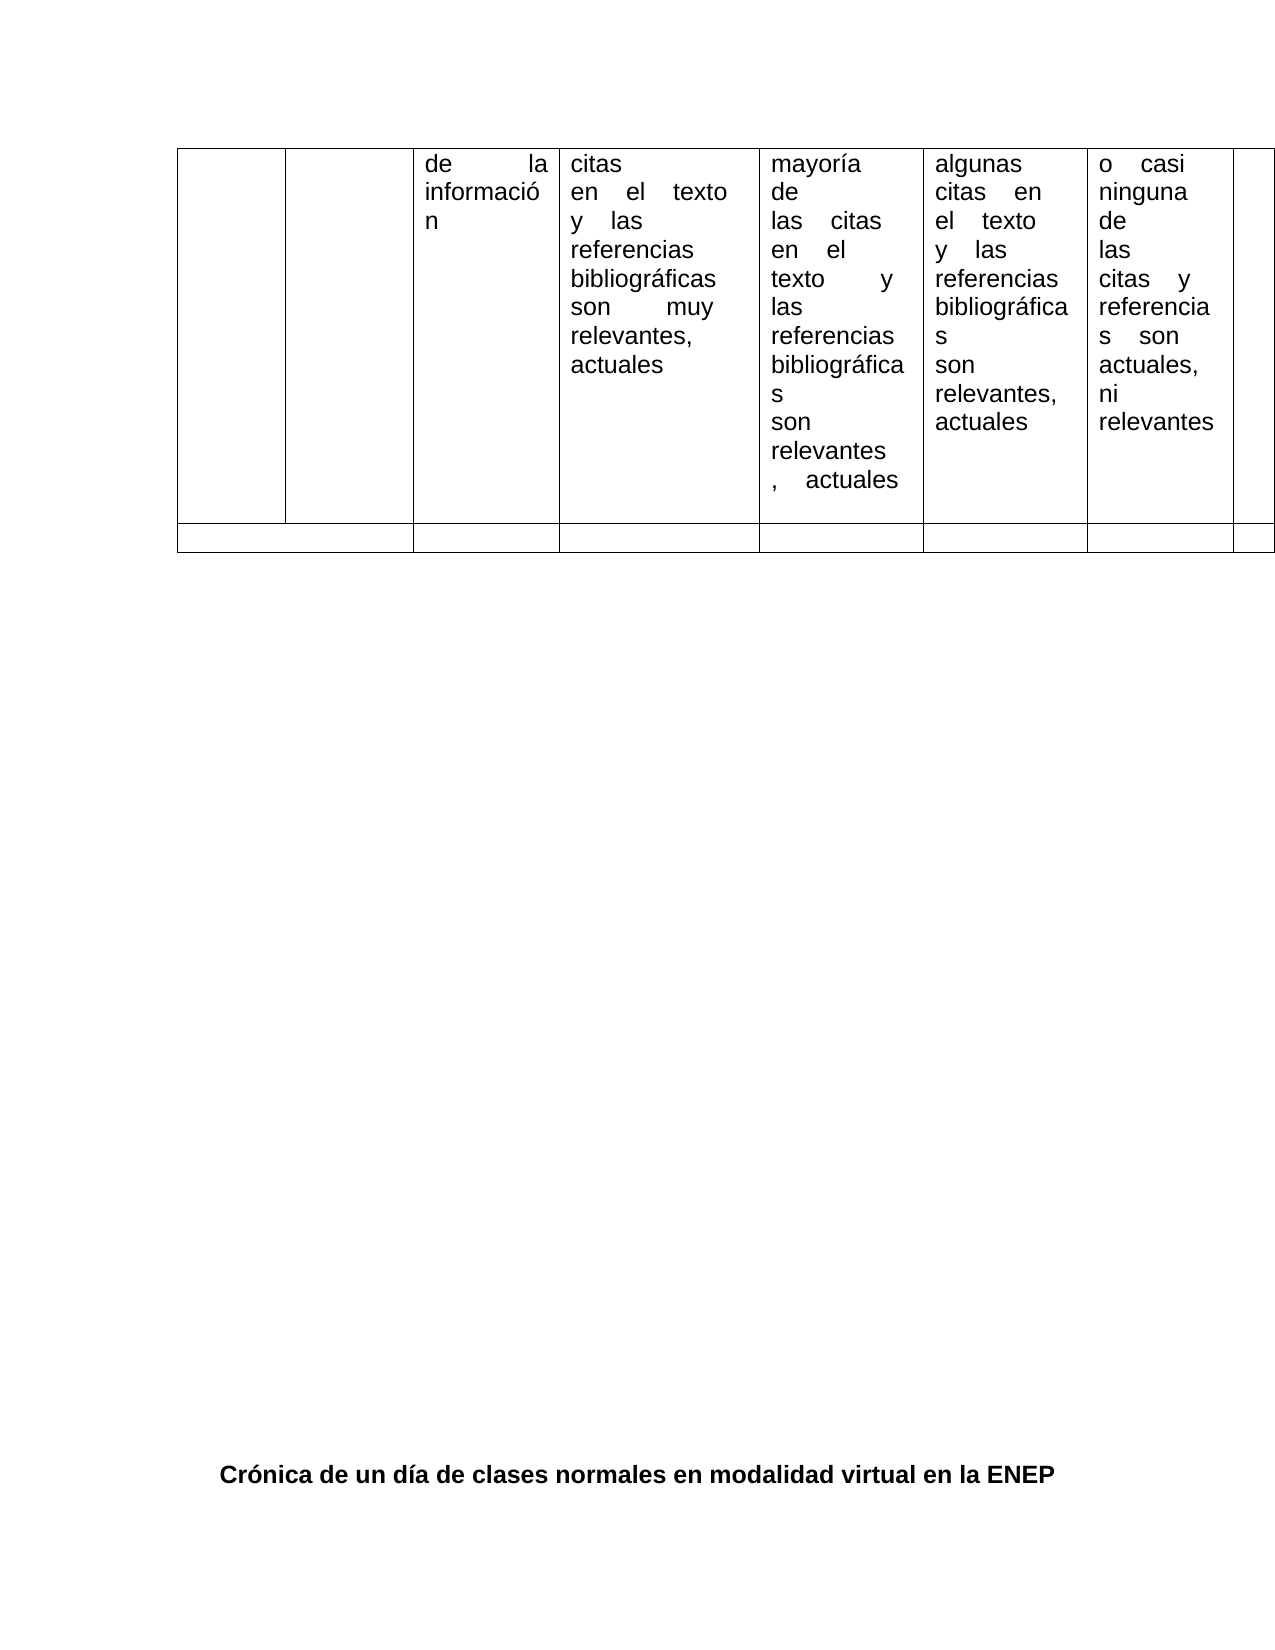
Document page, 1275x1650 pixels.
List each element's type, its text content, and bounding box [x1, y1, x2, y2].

table_cell [1088, 524, 1233, 552]
table_cell [1234, 524, 1274, 552]
table_cell [924, 524, 1087, 552]
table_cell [1088, 149, 1233, 522]
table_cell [924, 149, 1087, 522]
table_cell [178, 524, 413, 552]
table_cell [760, 524, 923, 552]
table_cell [760, 149, 923, 522]
table_cell [414, 524, 559, 552]
table_cell [560, 524, 759, 552]
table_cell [414, 149, 559, 522]
text Crónica de un día de clases normales en modalidad virtual en la ENEP [177, 1460, 1098, 1488]
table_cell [560, 149, 759, 522]
